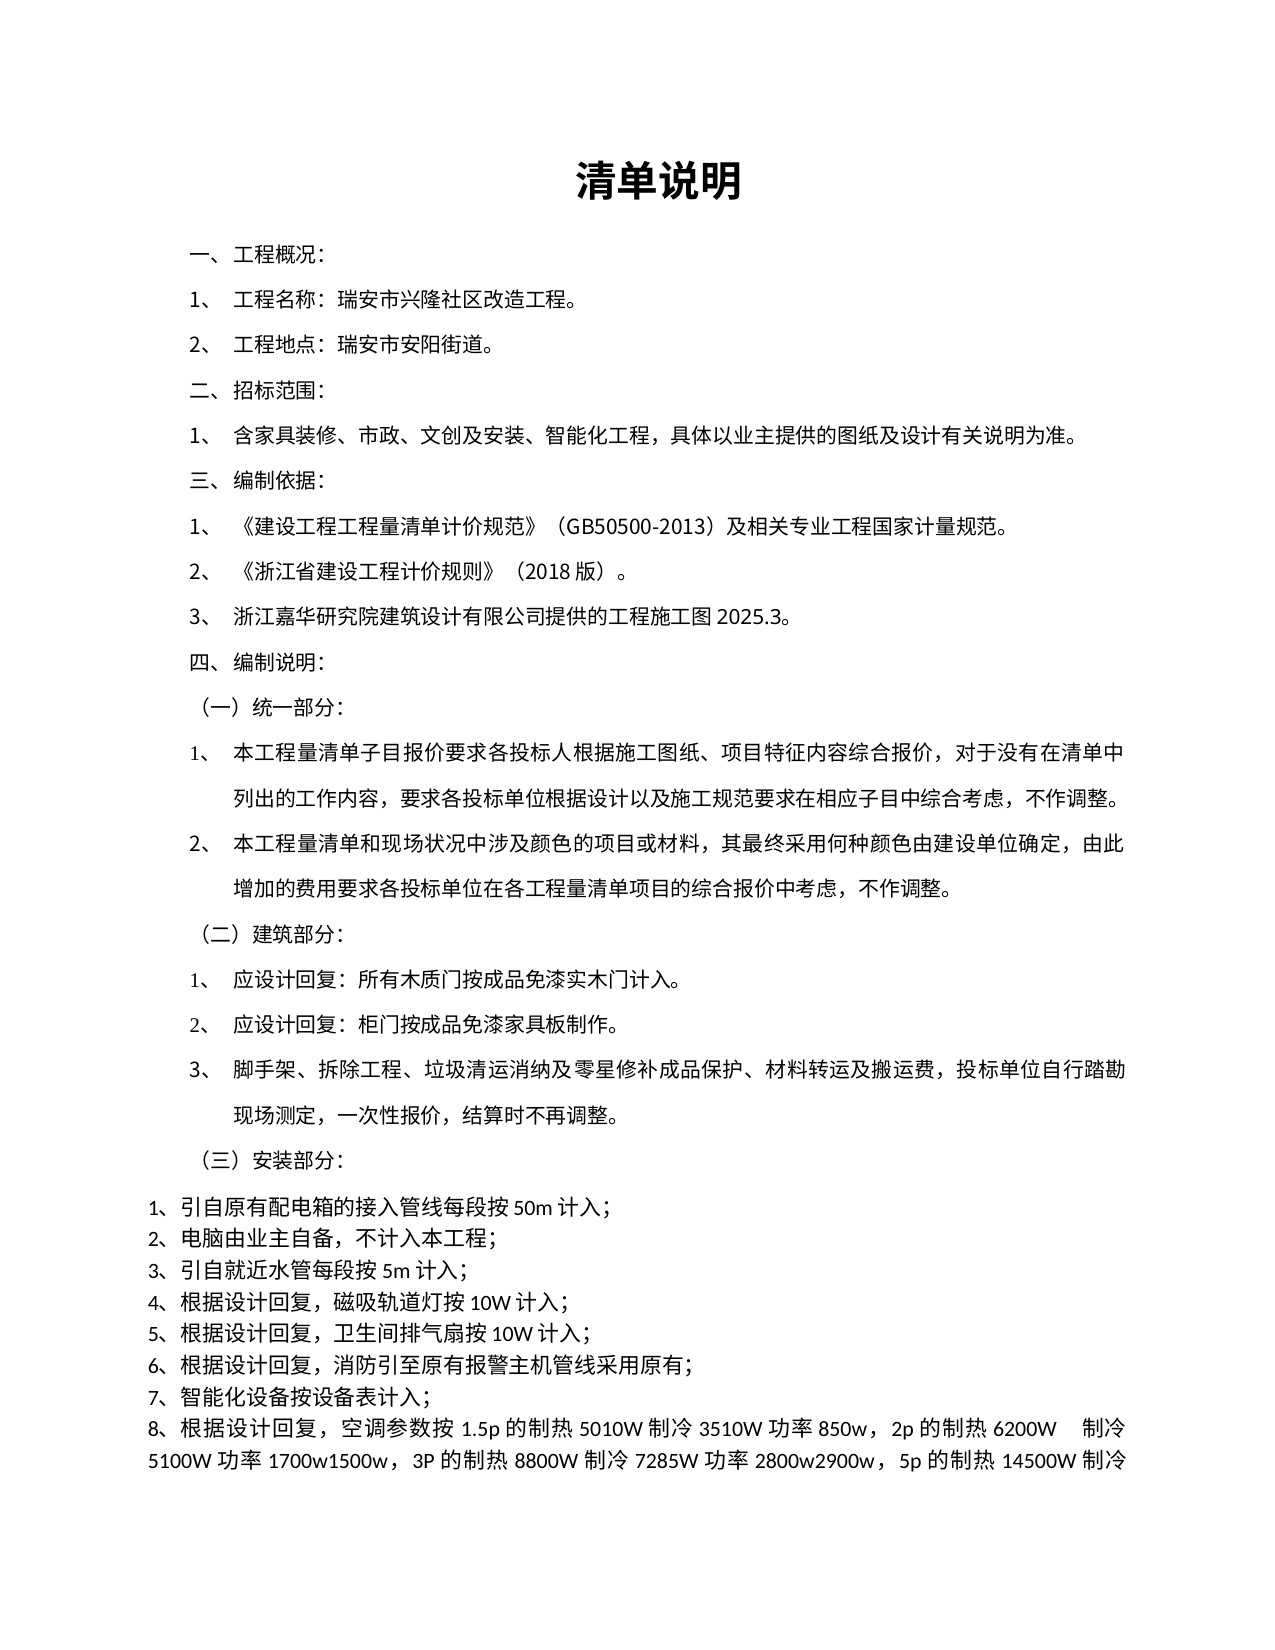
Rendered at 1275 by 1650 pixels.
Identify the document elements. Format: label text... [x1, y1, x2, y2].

list 本工程量清单子目报价要求各投标人根据施工图纸、项目特征内容综合报价，对于没有在清单中列出的工作内容，要求各投标单位根据设计以及施工规范要求在相应子目中综合考虑，不作调整。 [189, 737, 1127, 812]
text 三、 编制依据： [189, 464, 1127, 495]
text （三）安装部分： [189, 1144, 1127, 1174]
list 引自原有配电箱的接入管线每段按50m计入； [148, 1190, 1127, 1221]
list 本工程量清单和现场状况中涉及颜色的项目或材料，其最终采用何种颜色由建设单位确定，由此增加的费用要求各投标单位在各工程量清单项目的综合报价中考虑，不作调整。 [189, 827, 1127, 903]
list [148, 1411, 1127, 1475]
list 含家具装修、市政、文创及安装、智能化工程，具体以业主提供的图纸及设计有关说明为准。 [189, 419, 1127, 449]
list 根据设计回复，卫生间排气扇按10W计入； [148, 1316, 1127, 1348]
list 《建设工程工程量清单计价规范》（GB50500-2013）及相关专业工程国家计量规范。 [189, 510, 1127, 540]
list 根据设计回复，消防引至原有报警主机管线采用原有； [148, 1348, 1127, 1380]
text 二、 招标范围： [189, 374, 1127, 404]
list 脚手架、拆除工程、垃圾清运消纳及零星修补成品保护、材料转运及搬运费，投标单位自行踏勘现场测定，一次性报价，结算时不再调整。 [189, 1054, 1127, 1129]
list 浙江嘉华研究院建筑设计有限公司提供的工程施工图2025.3。 [189, 601, 1127, 631]
list 智能化设备按设备表计入； [148, 1380, 1127, 1411]
text 四、 编制说明： [189, 646, 1127, 676]
list 电脑由业主自备，不计入本工程； [148, 1221, 1127, 1253]
list 根据设计回复，磁吸轨道灯按10W计入； [148, 1285, 1127, 1316]
text 清单说明 [189, 148, 1127, 208]
list 《浙江省建设工程计价规则》（2018版）。 [189, 555, 1127, 585]
list 引自就近水管每段按5m计入； [148, 1253, 1127, 1285]
text （二）建筑部分： [148, 918, 1127, 948]
list 工程名称：瑞安市兴隆社区改造工程。 [189, 283, 1127, 313]
text （一）统一部分： [148, 691, 1127, 721]
text 一、 工程概况： [189, 238, 1127, 268]
list 应设计回复：柜门按成品免漆家具板制作。 [189, 1008, 1127, 1039]
list 应设计回复：所有木质门按成品免漆实木门计入。 [189, 963, 1127, 993]
list 工程地点：瑞安市安阳街道。 [189, 329, 1127, 359]
